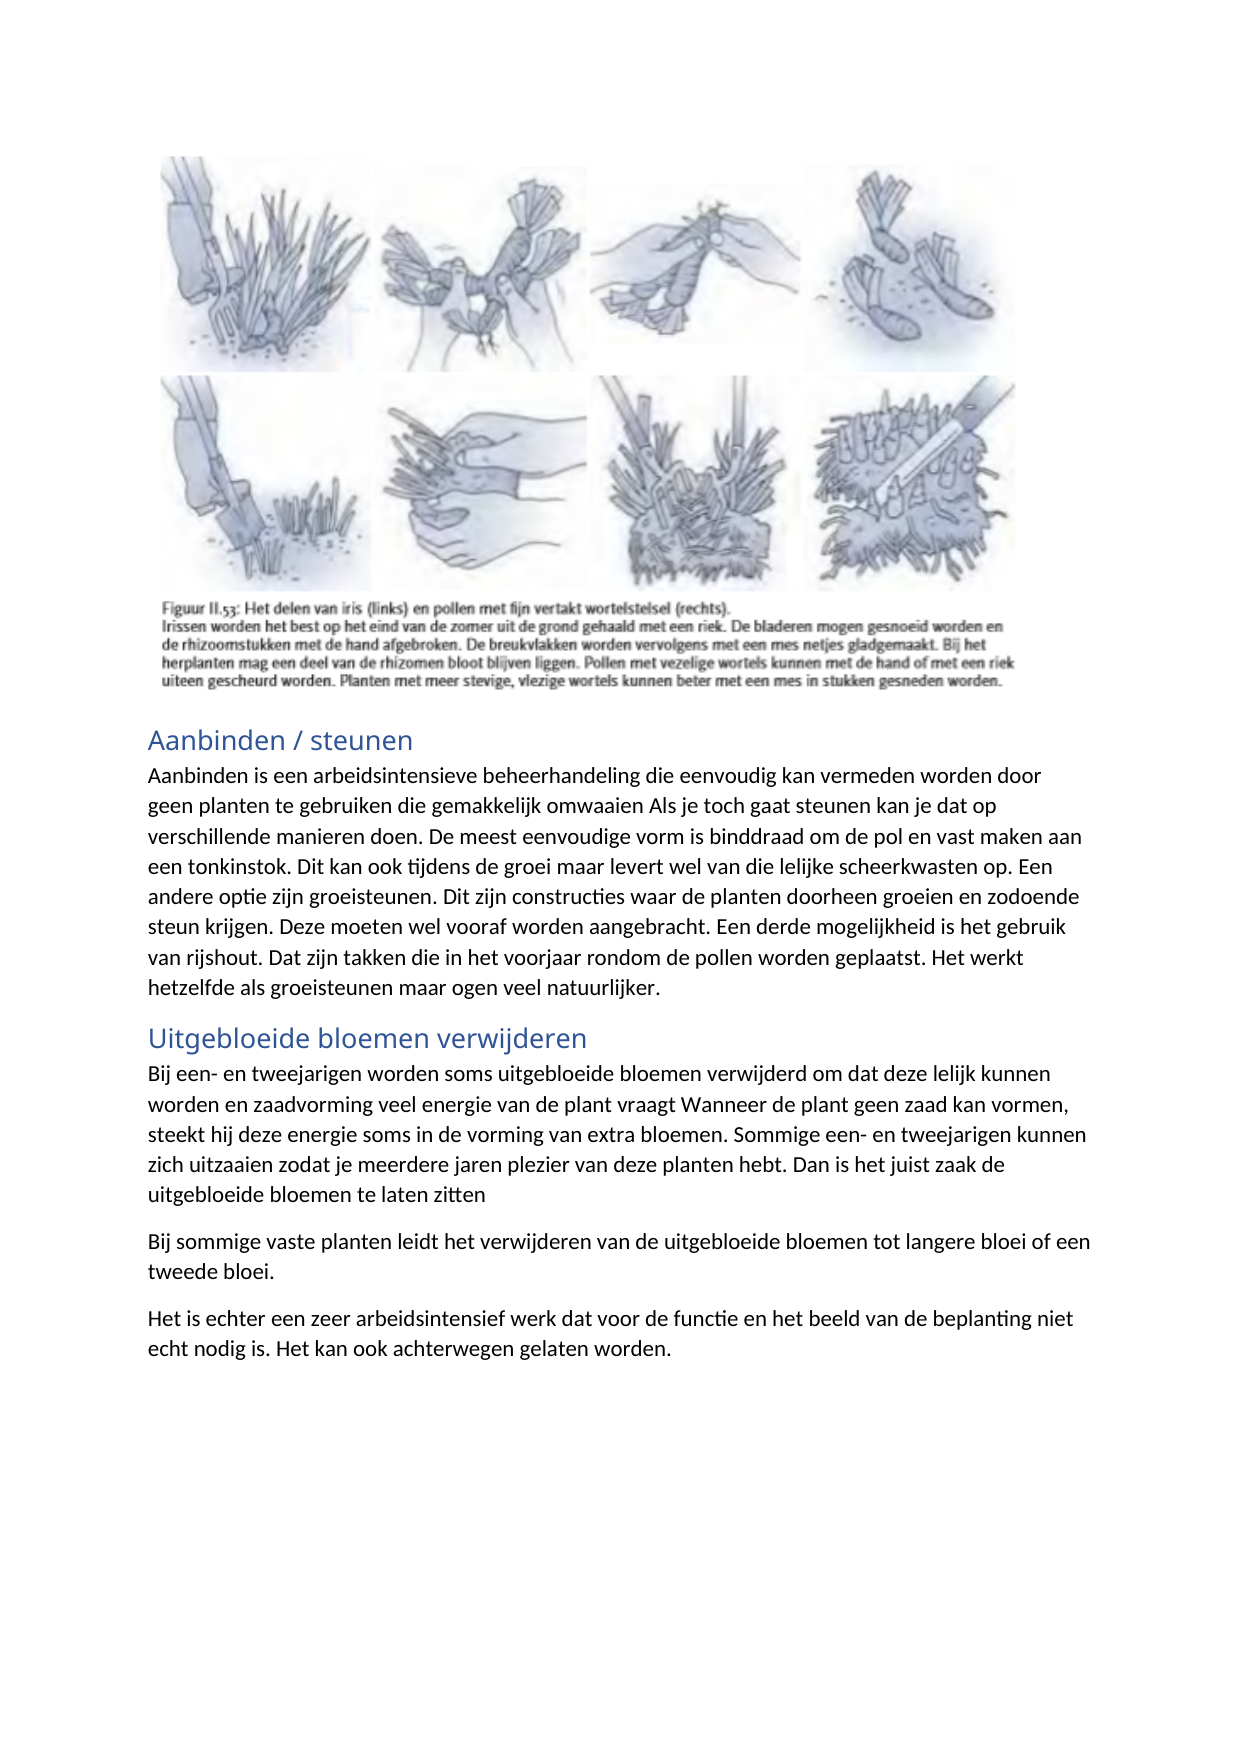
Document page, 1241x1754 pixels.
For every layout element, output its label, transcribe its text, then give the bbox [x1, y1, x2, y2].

text Aanbinden is een arbeidsintensieve beheerhandeling die eenvoudig kan vermeden worden door geen planten te gebruiken die gemakkelijk omwaaien Als je toch gaat steunen kan je dat op verschillende manieren doen. De meest eenvoudige vorm is binddraad om de pol en vast maken aan een tonkinstok. Dit kan ook tijdens de groei maar levert wel van die lelijke scheerkwasten op. Een andere optie zijn groeisteunen. Dit zijn constructies waar de planten doorheen groeien en zodoende steun krijgen. Deze moeten wel vooraf worden aangebracht. Een derde mogelijkheid is het gebruik van rijshout. Dat zijn takken die in het voorjaar rondom de pollen worden geplaatst. Het werkt hetzelfde als groeisteunen maar ogen veel natuurlijker. [148, 761, 1093, 1001]
picture [147, 147, 1047, 703]
text Bij sommige vaste planten leidt het verwijderen van de uitgebloeide bloemen tot langere bloei of een tweede bloei. [148, 1227, 1093, 1286]
text Het is echter een zeer arbeidsintensief werk dat voor de functie en het beeld van de beplanting niet echt nodig is. Het kan ook achterwegen gelaten worden. [148, 1304, 1093, 1363]
text Bij een- en tweejarigen worden soms uitgebloeide bloemen verwijderd om dat deze lelijk kunnen worden en zaadvorming veel energie van de plant vraagt Wanneer de plant geen zaad kan vormen, steekt hij deze energie soms in de vorming van extra bloemen. Sommige een- en tweejarigen kunnen zich uitzaaien zodat je meerdere jaren plezier van deze planten hebt. Dan is het juist zaak de uitgebloeide bloemen te laten zitten [148, 1059, 1093, 1208]
subtitle Uitgebloeide bloemen verwijderen [148, 1020, 1093, 1057]
subtitle Aanbinden / steunen [148, 722, 1093, 758]
